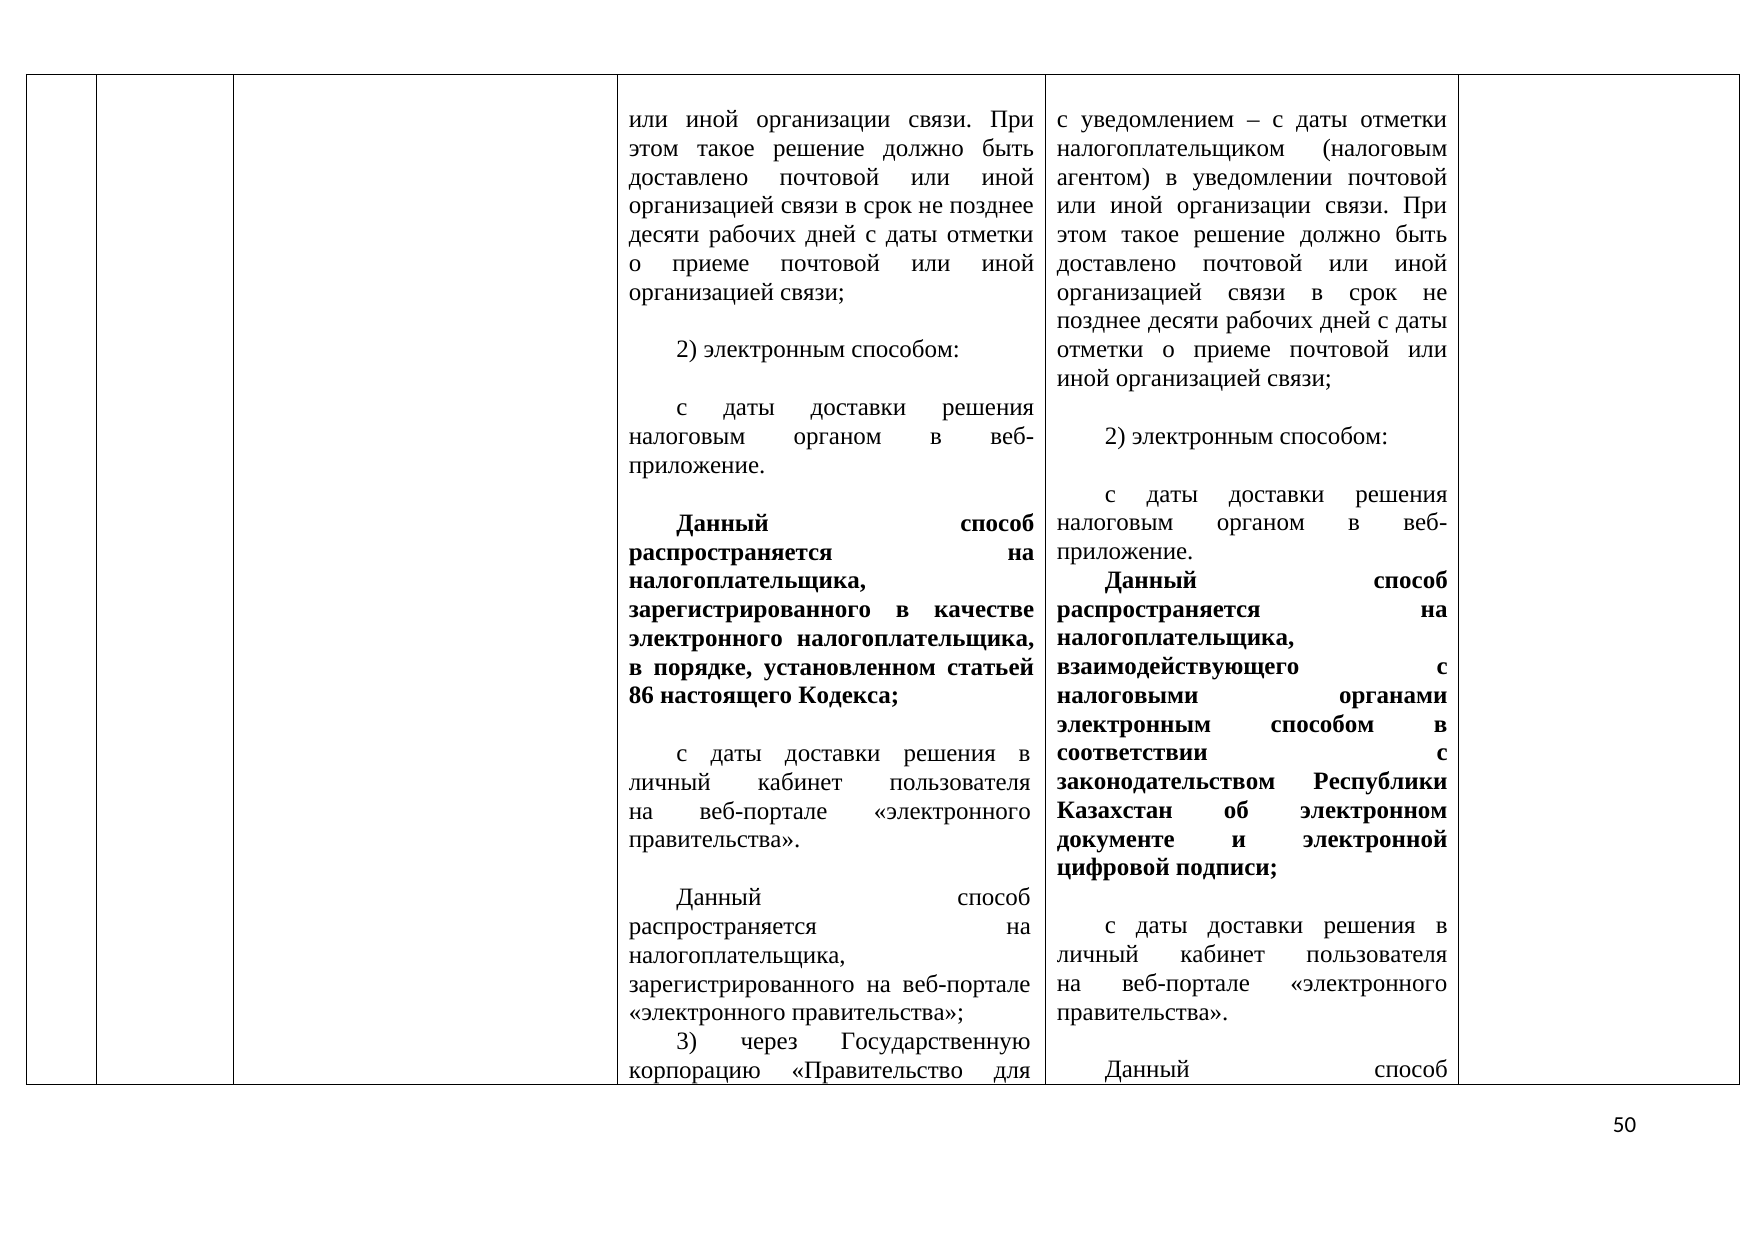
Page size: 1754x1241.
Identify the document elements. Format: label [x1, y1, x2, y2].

table_cell [618, 75, 1045, 1084]
table_cell [1459, 75, 1739, 1084]
table_cell [97, 75, 233, 1084]
table_cell [27, 75, 96, 1084]
table_cell [1046, 75, 1458, 1084]
table_cell [234, 75, 617, 1084]
